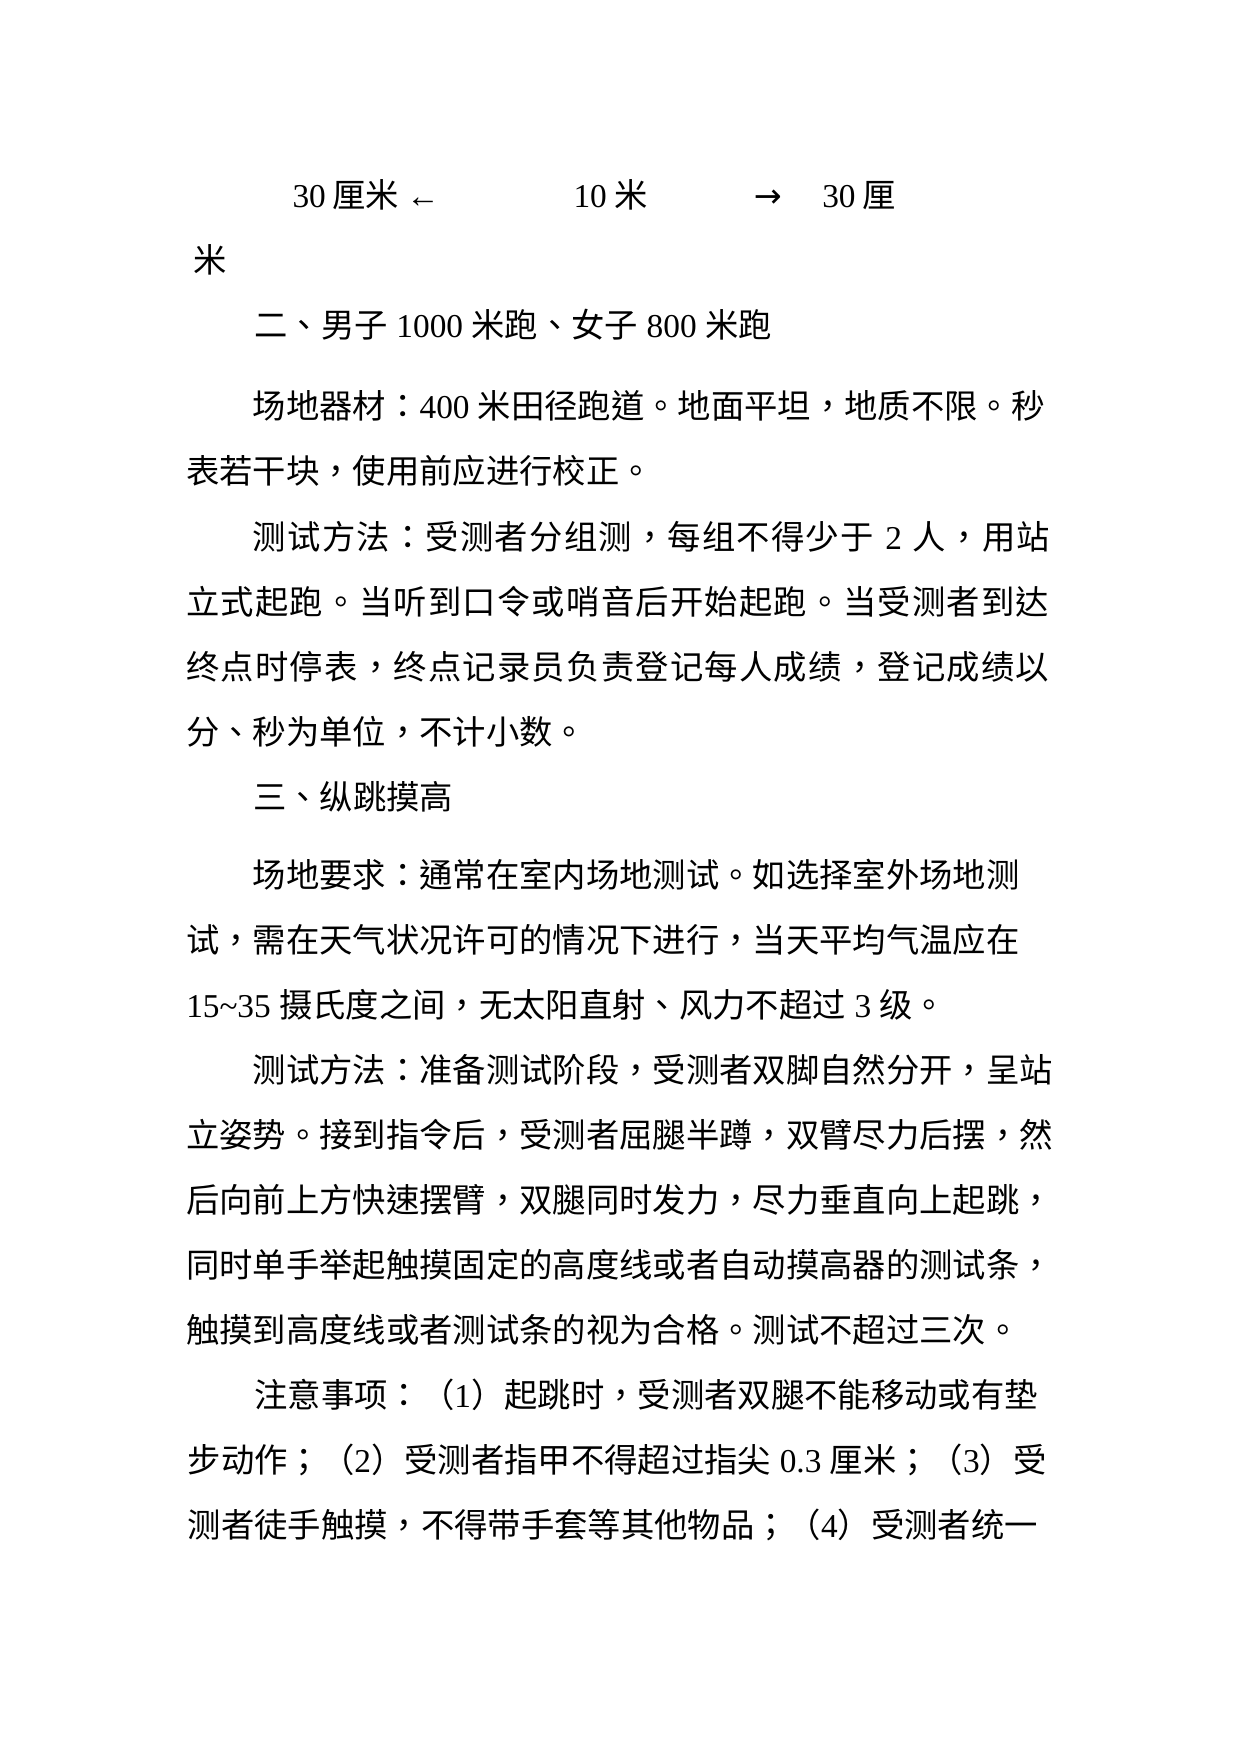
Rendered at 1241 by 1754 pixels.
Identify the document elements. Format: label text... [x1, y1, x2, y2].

text 场地器材：400 米田径跑道。地面平坦，地质不限。秒表若干块，使用前应进行校正。 [186, 373, 1053, 503]
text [187, 1362, 1053, 1557]
subtitle 三、纵跳摸高 [221, 764, 1053, 829]
text 场地要求：通常在室内场地测试。如选择室外场地测试，需在天气状况许可的情况下进行，当天平均气温应在 15~35 摄氏度之间，无太阳直射、风力不超过 3 级。 [186, 842, 1053, 1037]
text 30厘米 ← 10米 → 30厘米 [193, 162, 897, 292]
text 测试方法：准备测试阶段，受测者双脚自然分开，呈站立姿势。接到指令后，受测者屈腿半蹲，双臂尽力后摆，然后向前上方快速摆臂，双腿同时发力，尽力垂直向上起跳，同时单手举起触摸固定的高度线或者自动摸高器的测试条，触摸到高度线或者测试条的视为合格。测试不超过三次。 [186, 1037, 1053, 1362]
text 测试方法：受测者分组测，每组不得少于 2 人，用站立式起跑。当听到口令或哨音后开始起跑。当受测者到达终点时停表，终点记录员负责登记每人成绩，登记成绩以分、秒为单位，不计小数。 [186, 504, 1050, 764]
subtitle 二、男子 1000 米跑、女子 800 米跑 [187, 292, 1053, 357]
